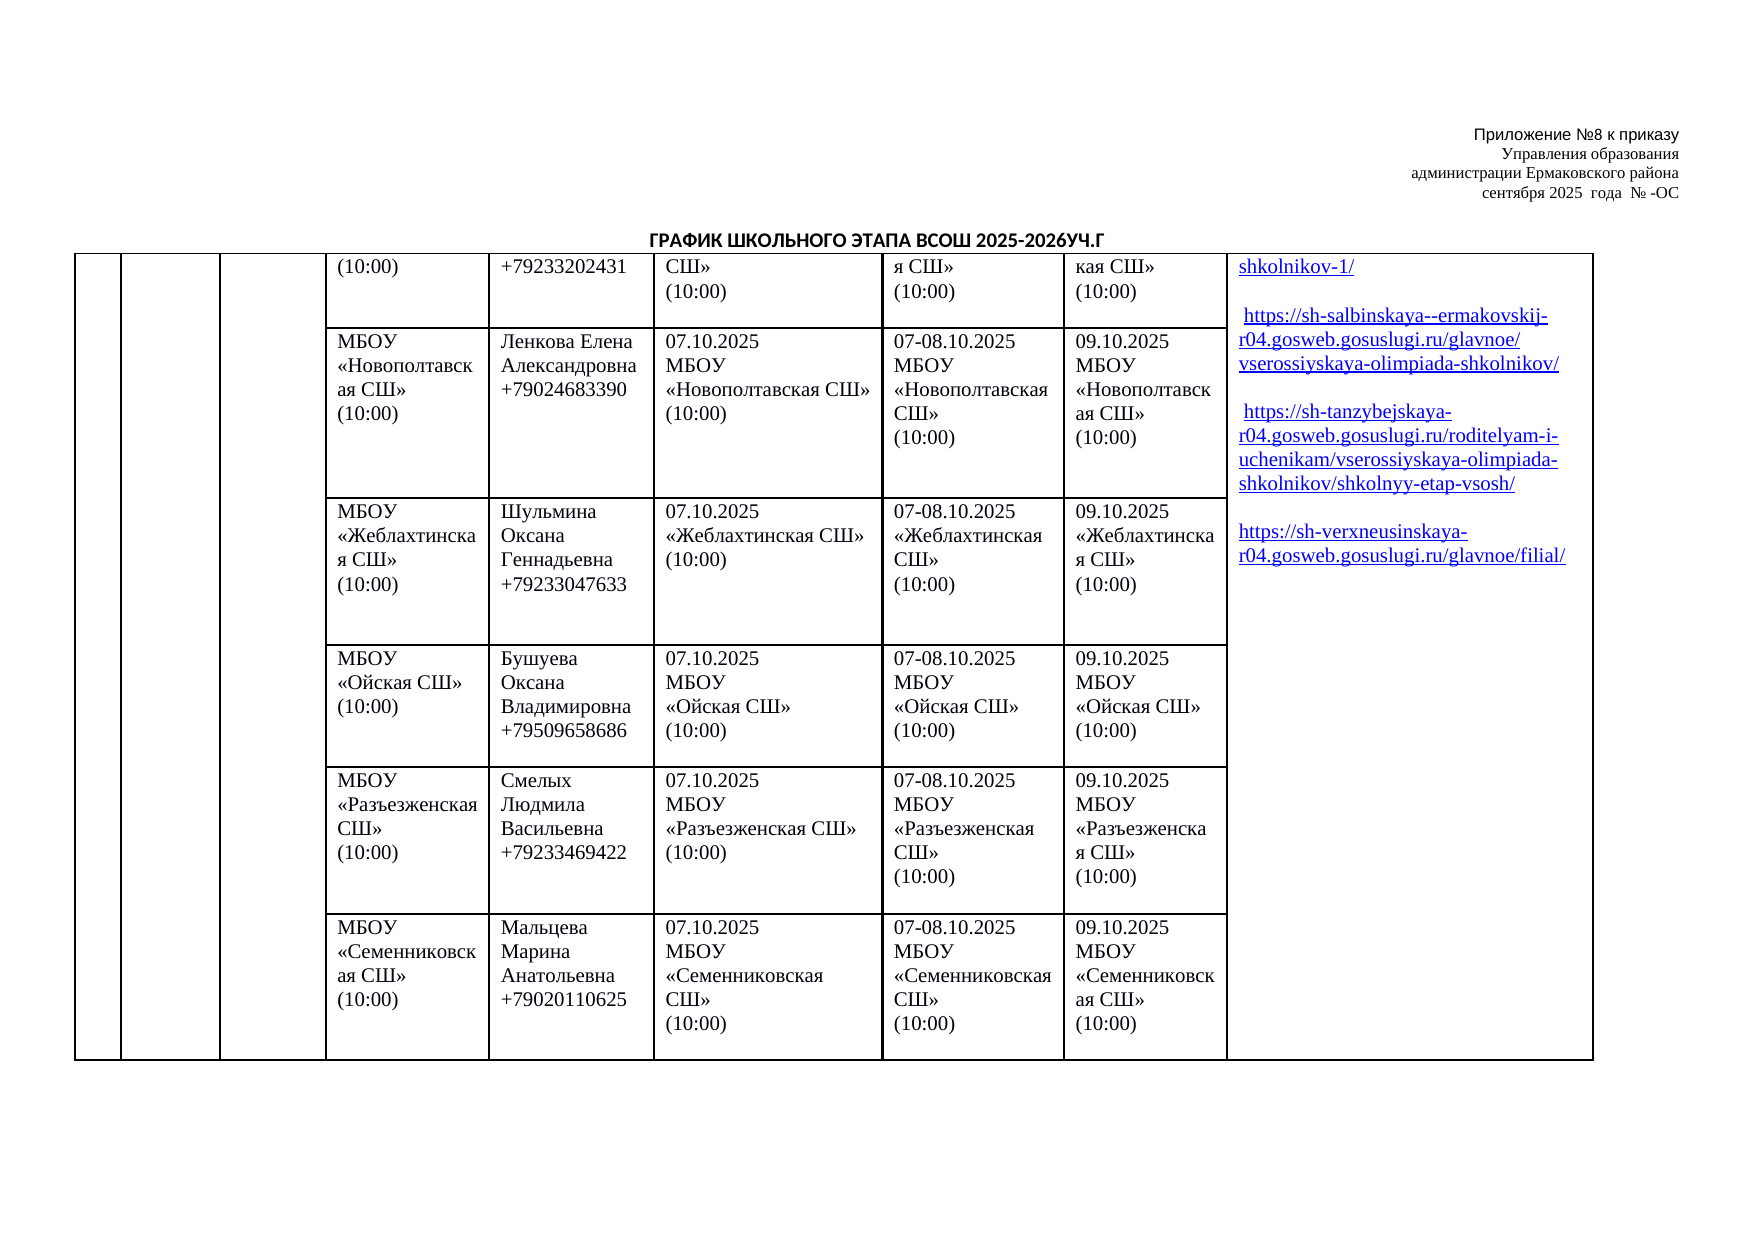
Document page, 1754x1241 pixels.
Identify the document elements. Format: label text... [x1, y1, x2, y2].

table_cell 09.10.2025 МБОУ «Новополтавская СШ» (10:00) [1065, 329, 1226, 497]
table_cell МБОУ «Жеблахтинская СШ» (10:00) [327, 499, 488, 644]
table_cell 09.10.2025 МБОУ «Ойская СШ» (10:00) [1065, 646, 1226, 766]
table_cell 07-08.10.2025 «Жеблахтинская СШ» (10:00) [884, 499, 1063, 644]
table_cell МБОУ «Новополтавская СШ» (10:00) [327, 329, 488, 497]
table_cell 09.10.2025 МБОУ «Семенниковская СШ» (10:00) [1065, 915, 1226, 1059]
table_cell Мальцева Марина Анатольевна +79020110625 [490, 915, 653, 1059]
table_cell МБОУ «Семенниковская СШ» (10:00) [327, 915, 488, 1059]
table_cell 07.10.2025 МБОУ «Новополтавская СШ» (10:00) [655, 329, 881, 497]
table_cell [655, 254, 881, 327]
table_cell 07-08.10.2025 МБОУ «Разъезженская СШ» (10:00) [884, 768, 1063, 912]
table_cell Ленкова Елена Александровна +79024683390 [490, 329, 653, 497]
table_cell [884, 254, 1063, 327]
table_cell 07.10.2025 МБОУ «Семенниковская СШ» (10:00) [655, 915, 881, 1059]
table_cell 07.10.2025 МБОУ «Разъезженская СШ» (10:00) [655, 768, 881, 912]
table_cell Бушуева Оксана Владимировна +79509658686 [490, 646, 653, 766]
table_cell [490, 254, 653, 327]
table_cell 07-08.10.2025 МБОУ «Семенниковская СШ» (10:00) [884, 915, 1063, 1059]
table_cell 07-08.10.2025 МБОУ «Новополтавская СШ» (10:00) [884, 329, 1063, 497]
table_cell 07.10.2025 МБОУ «Ойская СШ» (10:00) [655, 646, 881, 766]
table_cell 09.10.2025 «Жеблахтинская СШ» (10:00) [1065, 499, 1226, 644]
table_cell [327, 254, 488, 327]
table_cell 07.10.2025 «Жеблахтинская СШ» (10:00) [655, 499, 881, 644]
table_cell Шульмина Оксана Геннадьевна +79233047633 [490, 499, 653, 644]
table_cell МБОУ «Ойская СШ» (10:00) [327, 646, 488, 766]
table_cell МБОУ «Разъезженская СШ» (10:00) [327, 768, 488, 912]
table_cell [1065, 254, 1226, 327]
table_cell 07-08.10.2025 МБОУ «Ойская СШ» (10:00) [884, 646, 1063, 766]
table_cell 09.10.2025 МБОУ «Разъезженская СШ» (10:00) [1065, 768, 1226, 912]
table_cell Смелых Людмила Васильевна +79233469422 [490, 768, 653, 912]
